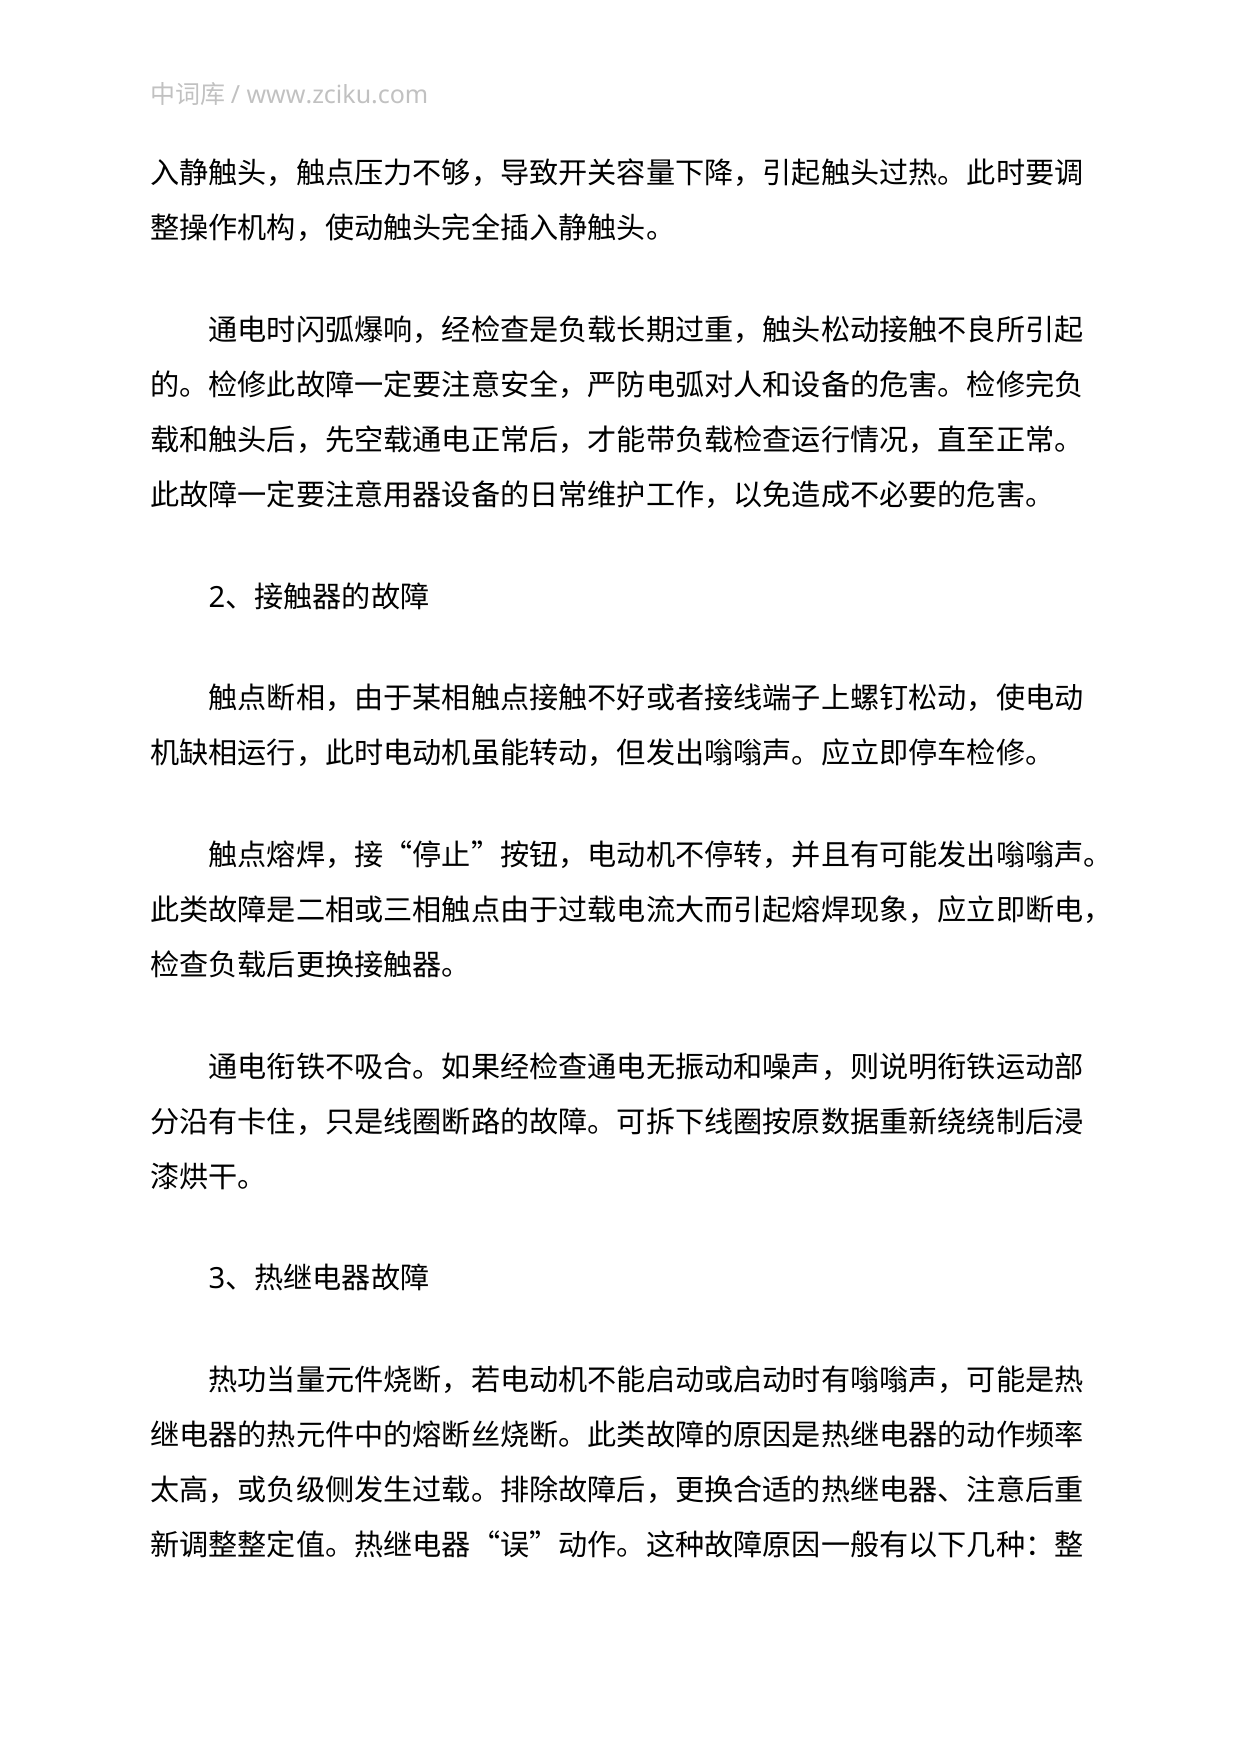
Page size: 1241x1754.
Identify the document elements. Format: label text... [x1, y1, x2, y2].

text 2、接触器的故障 [150, 573, 1090, 616]
text 触点熔焊，接“停止”按钮，电动机不停转，并且有可能发出嗡嗡声。此类故障是二相或三相触点由于过载电流大而引起熔焊现象，应立即断电，检查负载后更换接触器。 [150, 832, 1090, 984]
text 通电衔铁不吸合。如果经检查通电无振动和噪声，则说明衔铁运动部分沿有卡住，只是线圈断路的故障。可拆下线圈按原数据重新绕绕制后浸漆烘干。 [150, 1043, 1090, 1195]
text 通电时闪弧爆响，经检查是负载长期过重，触头松动接触不良所引起的。检修此故障一定要注意安全，严防电弧对人和设备的危害。检修完负载和触头后，先空载通电正常后，才能带负载检查运行情况，直至正常。此故障一定要注意用器设备的日常维护工作，以免造成不必要的危害。 [150, 307, 1090, 514]
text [150, 150, 1090, 247]
text 3、热继电器故障 [150, 1255, 1090, 1297]
text 触点断相，由于某相触点接触不好或者接线端子上螺钉松动，使电动机缺相运行，此时电动机虽能转动，但发出嗡嗡声。应立即停车检修。 [150, 675, 1090, 772]
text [150, 1357, 1090, 1564]
